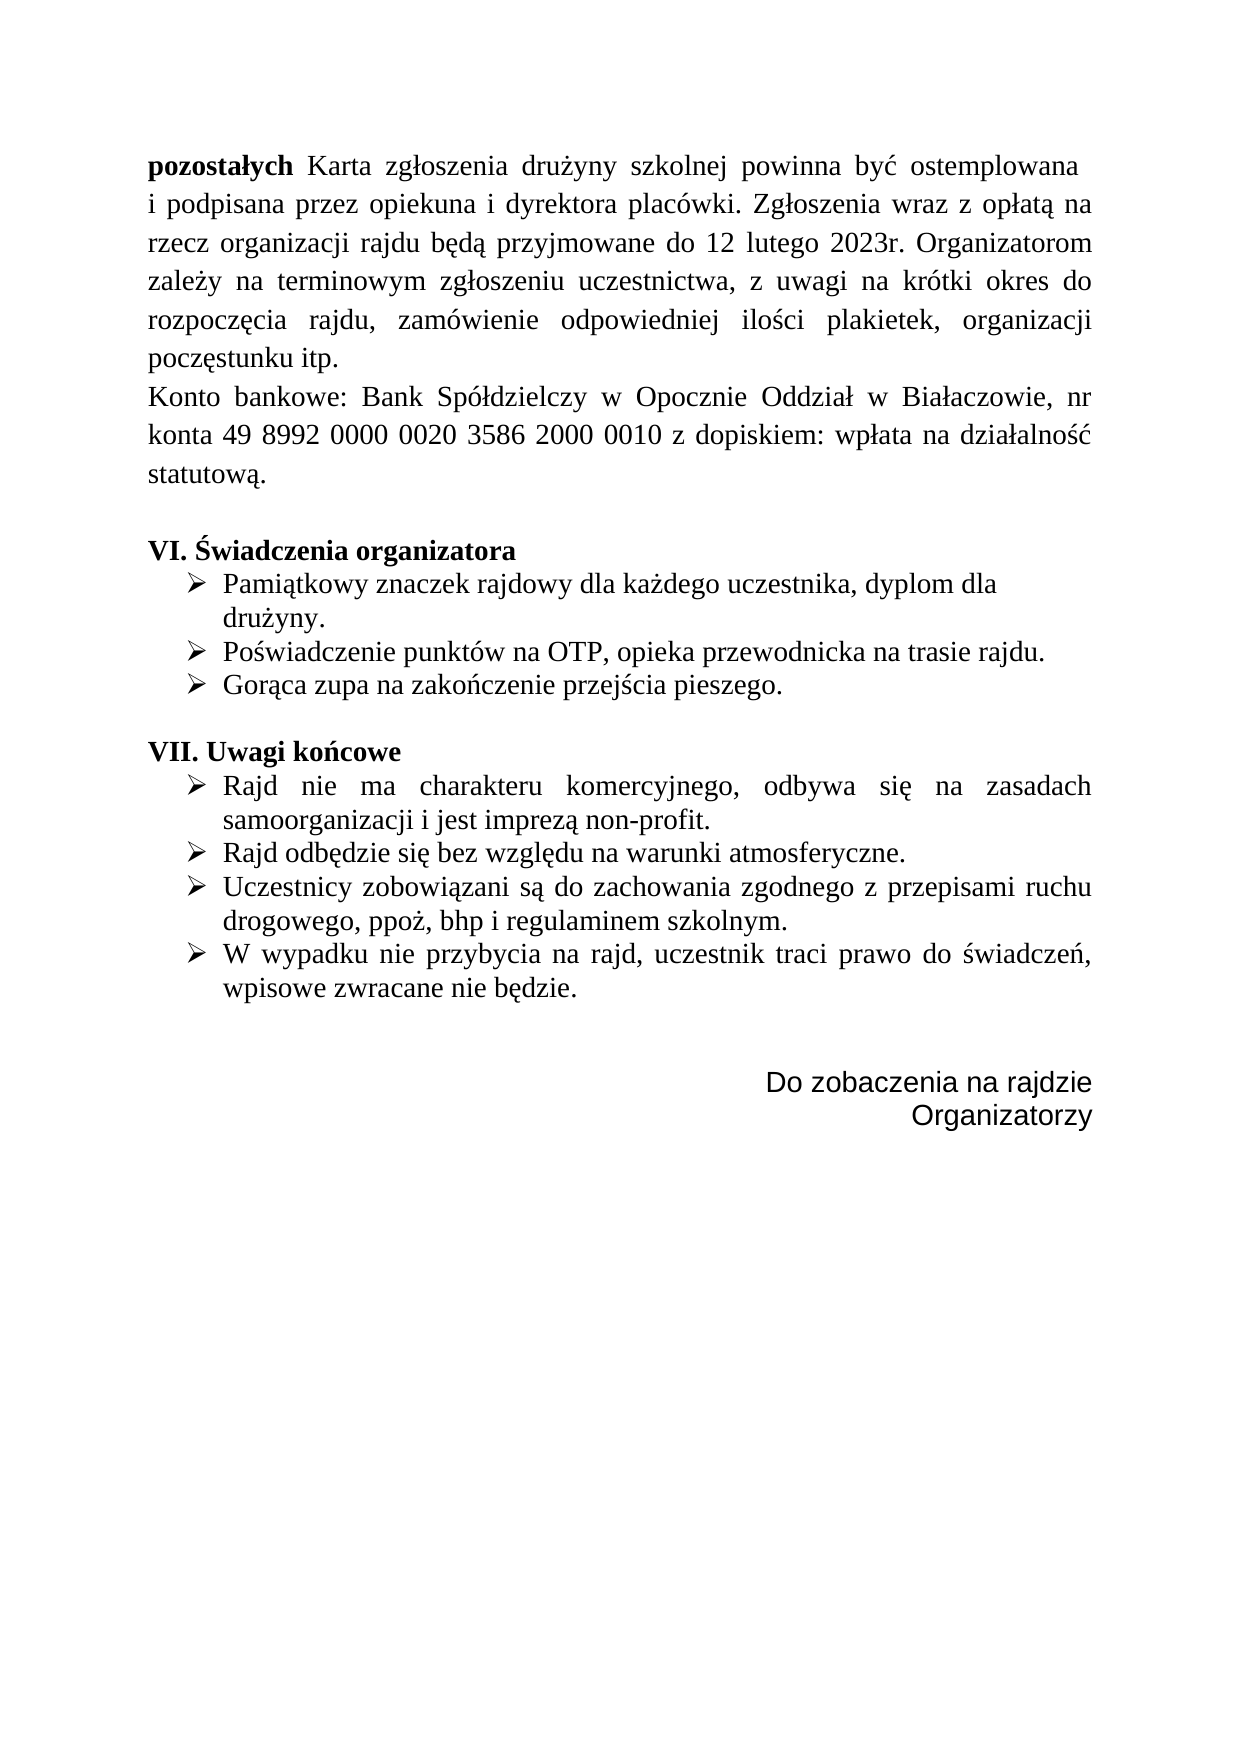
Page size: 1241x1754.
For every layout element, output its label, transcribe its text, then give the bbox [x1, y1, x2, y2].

text Do zobaczenia na rajdzie [148, 1065, 1093, 1098]
list Pamiątkowy znaczek rajdowy dla każdego uczestnika, dyplom dla drużyny. [185, 567, 1093, 634]
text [148, 148, 1093, 374]
text Organizatorzy [148, 1098, 1093, 1132]
list W wypadku nie przybycia na rajd, uczestnik traci prawo do świadczeń, wpisowe zwracane nie będzie. [185, 936, 1093, 1003]
text VI. Świadczenia organizatora [148, 533, 1093, 567]
list Rajd odbędzie się bez względu na warunki atmosferyczne. [185, 835, 1093, 869]
list Uczestnicy zobowiązani są do zachowania zgodnego z przepisami ruchu drogowego, ppoż, bhp i regulaminem szkolnym. [185, 869, 1093, 936]
list Rajd nie ma charakteru komercyjnego, odbywa się na zasadach samoorganizacji i jest imprezą non-profit. [185, 768, 1093, 835]
text VII. Uwagi końcowe [148, 734, 1093, 768]
text Konto bankowe: Bank Spółdzielczy w Opocznie Oddział w Białaczowie, nr konta 49 8992 0000 0020 3586 2000 0010 z dopiskiem: wpłata na działalność statutową. [148, 379, 1093, 489]
list Gorąca zupa na zakończenie przejścia pieszego. [185, 667, 1093, 701]
list Poświadczenie punktów na OTP, opieka przewodnicka na trasie rajdu. [185, 634, 1093, 667]
